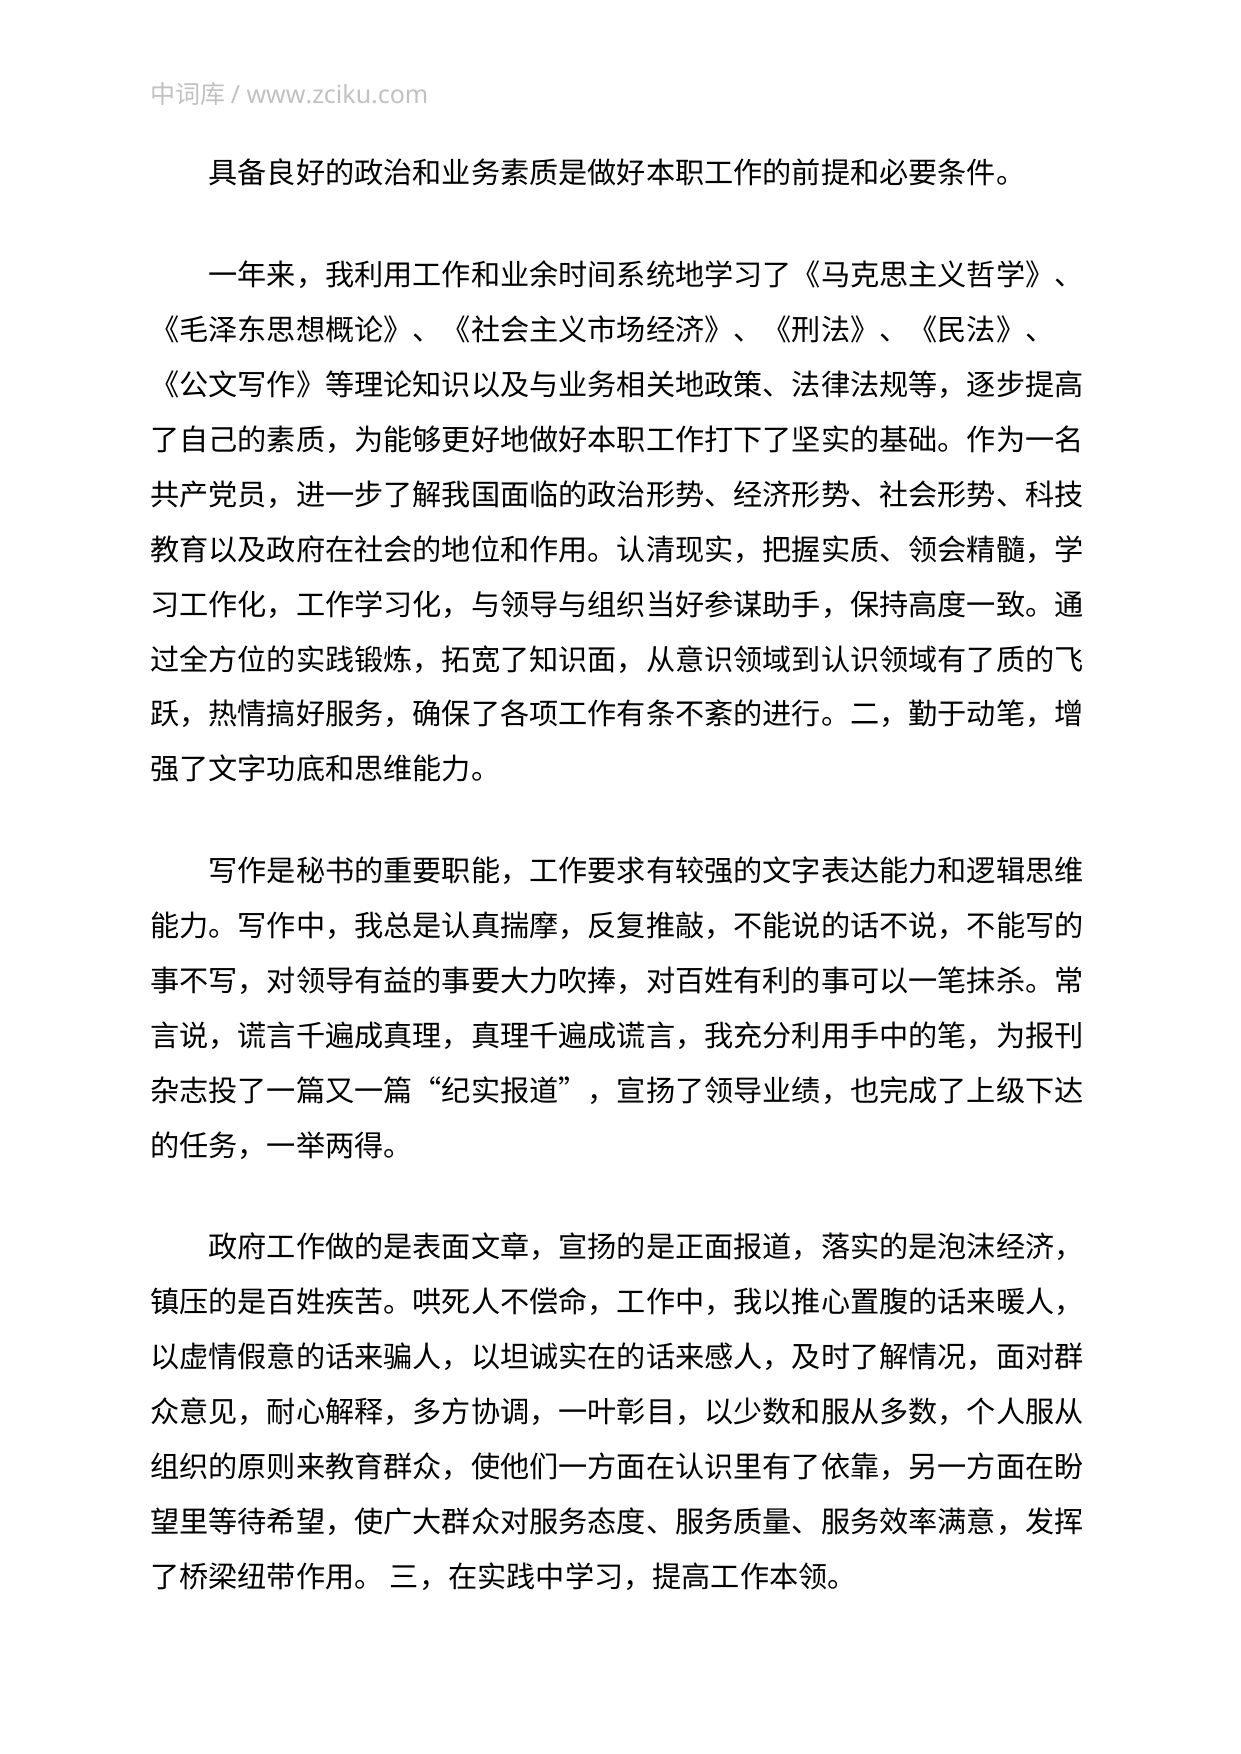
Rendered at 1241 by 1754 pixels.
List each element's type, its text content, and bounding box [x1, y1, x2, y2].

text 具备良好的政治和业务素质是做好本职工作的前提和必要条件。 [150, 150, 1090, 192]
text 一年来，我利用工作和业余时间系统地学习了《马克思主义哲学》、《毛泽东思想概论》、《社会主义市场经济》、《刑法》、《民法》、《公文写作》等理论知识以及与业务相关地政策、法律法规等，逐步提高了自己的素质，为能够更好地做好本职工作打下了坚实的基础。作为一名共产党员，进一步了解我国面临的政治形势、经济形势、社会形势、科技教育以及政府在社会的地位和作用。认清现实，把握实质、领会精髓，学习工作化，工作学习化，与领导与组织当好参谋助手，保持高度一致。通过全方位的实践锻炼，拓宽了知识面，从意识领域到认识领域有了质的飞跃，热情搞好服务，确保了各项工作有条不紊的进行。二，勤于动笔，增强了文字功底和思维能力。 [150, 252, 1090, 788]
text 写作是秘书的重要职能，工作要求有较强的文字表达能力和逻辑思维能力。写作中，我总是认真揣摩，反复推敲，不能说的话不说，不能写的事不写，对领导有益的事要大力吹捧，对百姓有利的事可以一笔抹杀。常言说，谎言千遍成真理，真理千遍成谎言，我充分利用手中的笔，为报刊杂志投了一篇又一篇“纪实报道”，宣扬了领导业绩，也完成了上级下达的任务，一举两得。 [150, 848, 1090, 1164]
text 政府工作做的是表面文章，宣扬的是正面报道，落实的是泡沫经济，镇压的是百姓疾苦。哄死人不偿命，工作中，我以推心置腹的话来暖人，以虚情假意的话来骗人，以坦诚实在的话来感人，及时了解情况，面对群众意见，耐心解释，多方协调，一叶彰目，以少数和服从多数，个人服从组织的原则来教育群众，使他们一方面在认识里有了依靠，另一方面在盼望里等待希望，使广大群众对服务态度、服务质量、服务效率满意，发挥了桥梁纽带作用。 三，在实践中学习，提高工作本领。 [150, 1224, 1090, 1596]
